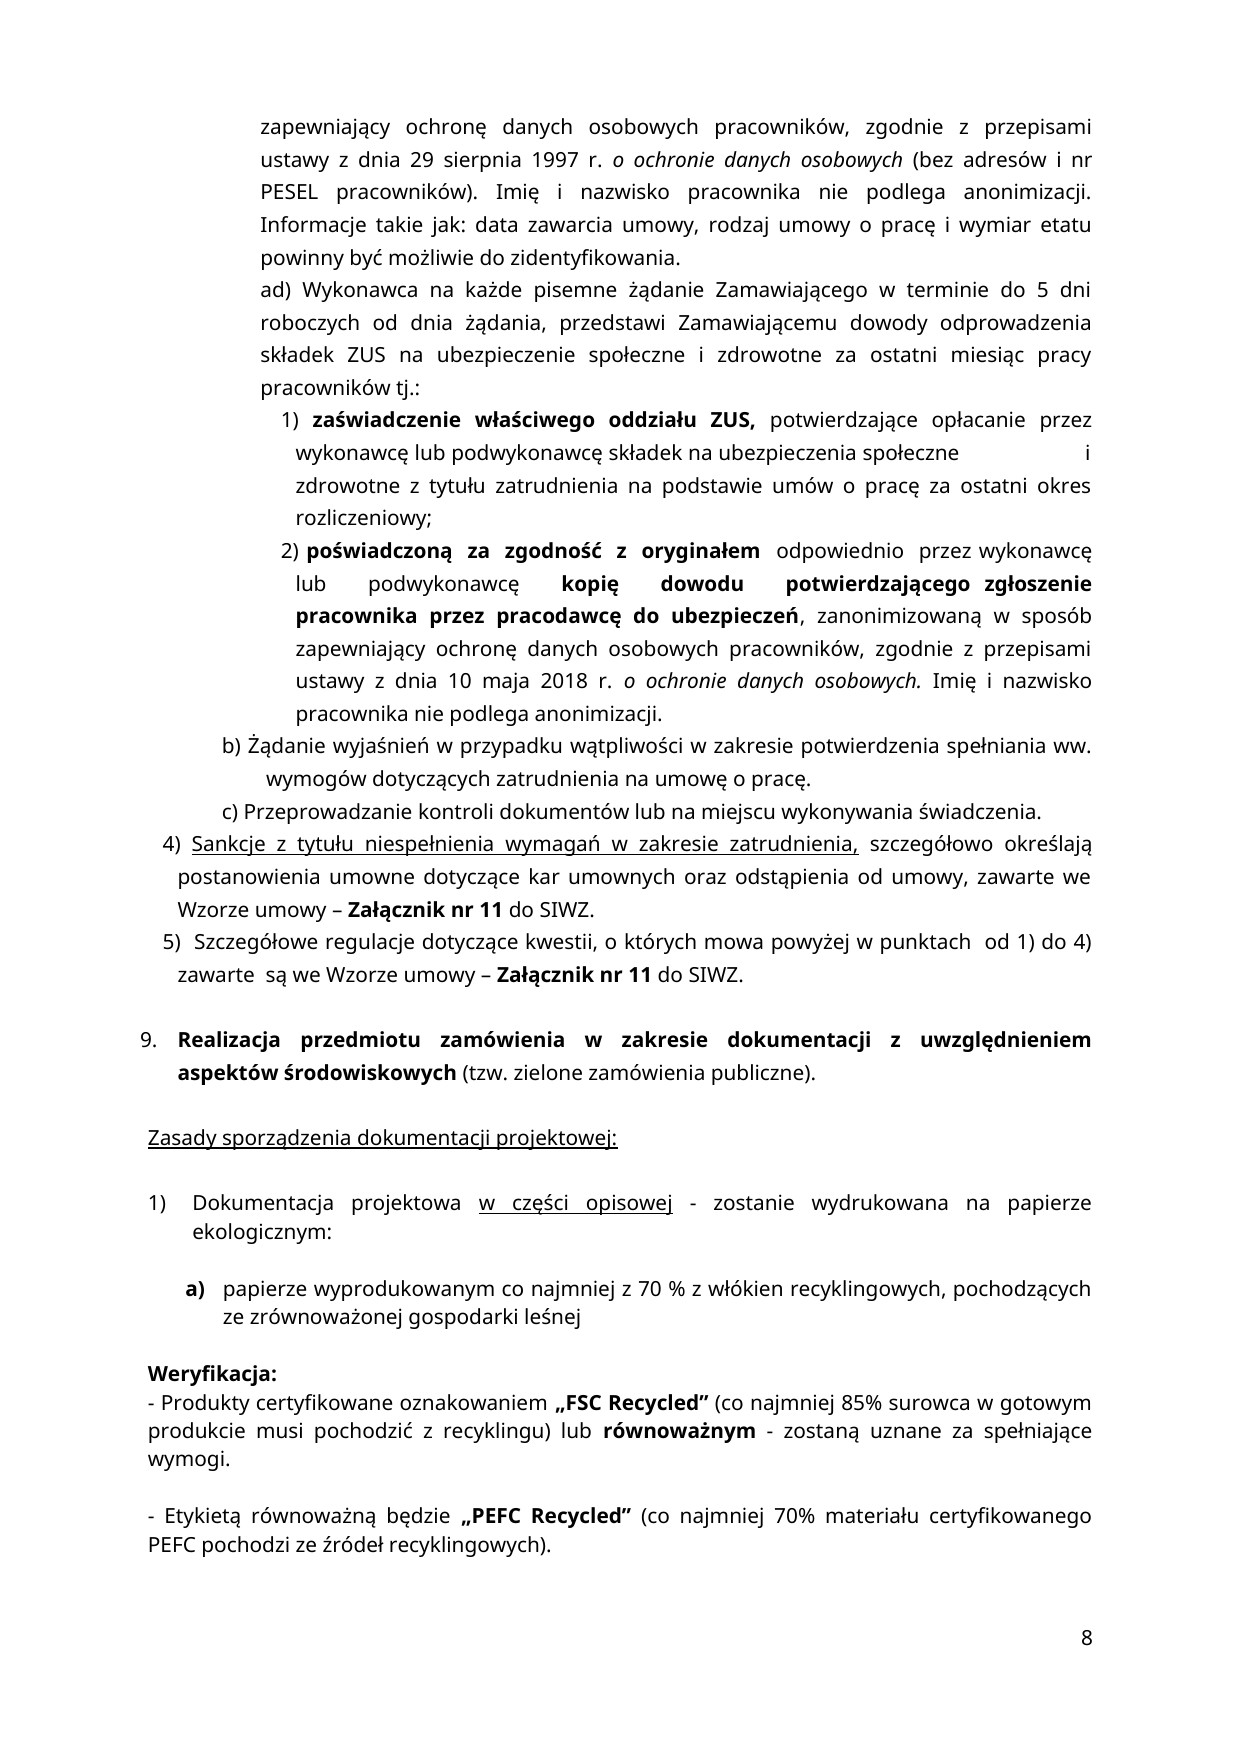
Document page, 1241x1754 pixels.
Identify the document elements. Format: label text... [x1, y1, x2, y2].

list 1) zaświadczenie właściwego oddziału ZUS, potwierdzające opłacanie przez wykonawcę lub podwykonawcę składek na ubezpieczenia społeczne i zdrowotne z tytułu zatrudnienia na podstawie umów o pracę za ostatni okres rozliczeniowy; [281, 406, 1092, 532]
text Weryfikacja: [148, 1359, 1092, 1388]
text 4) Sankcje z tytułu niespełnienia wymagań w zakresie zatrudnienia, szczegółowo określają postanowienia umowne dotyczące kar umownych oraz odstąpienia od umowy, zawarte we Wzorze umowy – Załącznik nr 11 do SIWZ. [162, 829, 1092, 923]
list ad) Wykonawca na każde pisemne żądanie Zamawiającego w terminie do 5 dni roboczych od dnia żądania, przedstawi Zamawiającemu dowody odprowadzenia składek ZUS na ubezpieczenie społeczne i zdrowotne za ostatni miesiąc pracy pracowników tj.: [260, 275, 1092, 401]
text - Produkty certyfikowane oznakowaniem „FSC Recycled” (co najmniej 85% surowca w gotowym produkcie musi pochodzić z recyklingu) lub równoważnym - zostaną uznane za spełniające wymogi. [148, 1388, 1092, 1473]
list papierze wyprodukowanym co najmniej z 70 % z włókien recyklingowych, pochodzących ze zrównoważonej gospodarki leśnej [185, 1274, 1092, 1331]
list 2) poświadczoną za zgodność z oryginałem odpowiednio przez wykonawcę lub podwykonawcę kopię dowodu potwierdzającego zgłoszenie pracownika przez pracodawcę do ubezpieczeń, zanonimizowaną w sposób zapewniający ochronę danych osobowych pracowników, zgodnie z przepisami ustawy z dnia 10 maja 2018 r. o ochronie danych osobowych. Imię i nazwisko pracownika nie podlega anonimizacji. [281, 536, 1092, 727]
text - Etykietą równoważną będzie „PEFC Recycled” (co najmniej 70% materiału certyfikowanego PEFC pochodzi ze źródeł recyklingowych). [148, 1501, 1092, 1558]
text c) Przeprowadzanie kontroli dokumentów lub na miejscu wykonywania świadczenia. [222, 797, 1092, 825]
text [260, 112, 1092, 271]
list Realizacja przedmiotu zamówienia w zakresie dokumentacji z uwzględnieniem aspektów środowiskowych (tzw. zielone zamówienia publiczne). [140, 1026, 1092, 1087]
text 5) Szczegółowe regulacje dotyczące kwestii, o których mowa powyżej w punktach od 1) do 4) zawarte są we Wzorze umowy – Załącznik nr 11 do SIWZ. [162, 927, 1092, 988]
text Zasady sporządzenia dokumentacji projektowej: [148, 1123, 1092, 1152]
list Dokumentacja projektowa w części opisowej - zostanie wydrukowana na papierze ekologicznym: [148, 1188, 1092, 1245]
text b) Żądanie wyjaśnień w przypadku wątpliwości w zakresie potwierdzenia spełniania ww. wymogów dotyczących zatrudnienia na umowę o pracę. [222, 732, 1092, 793]
